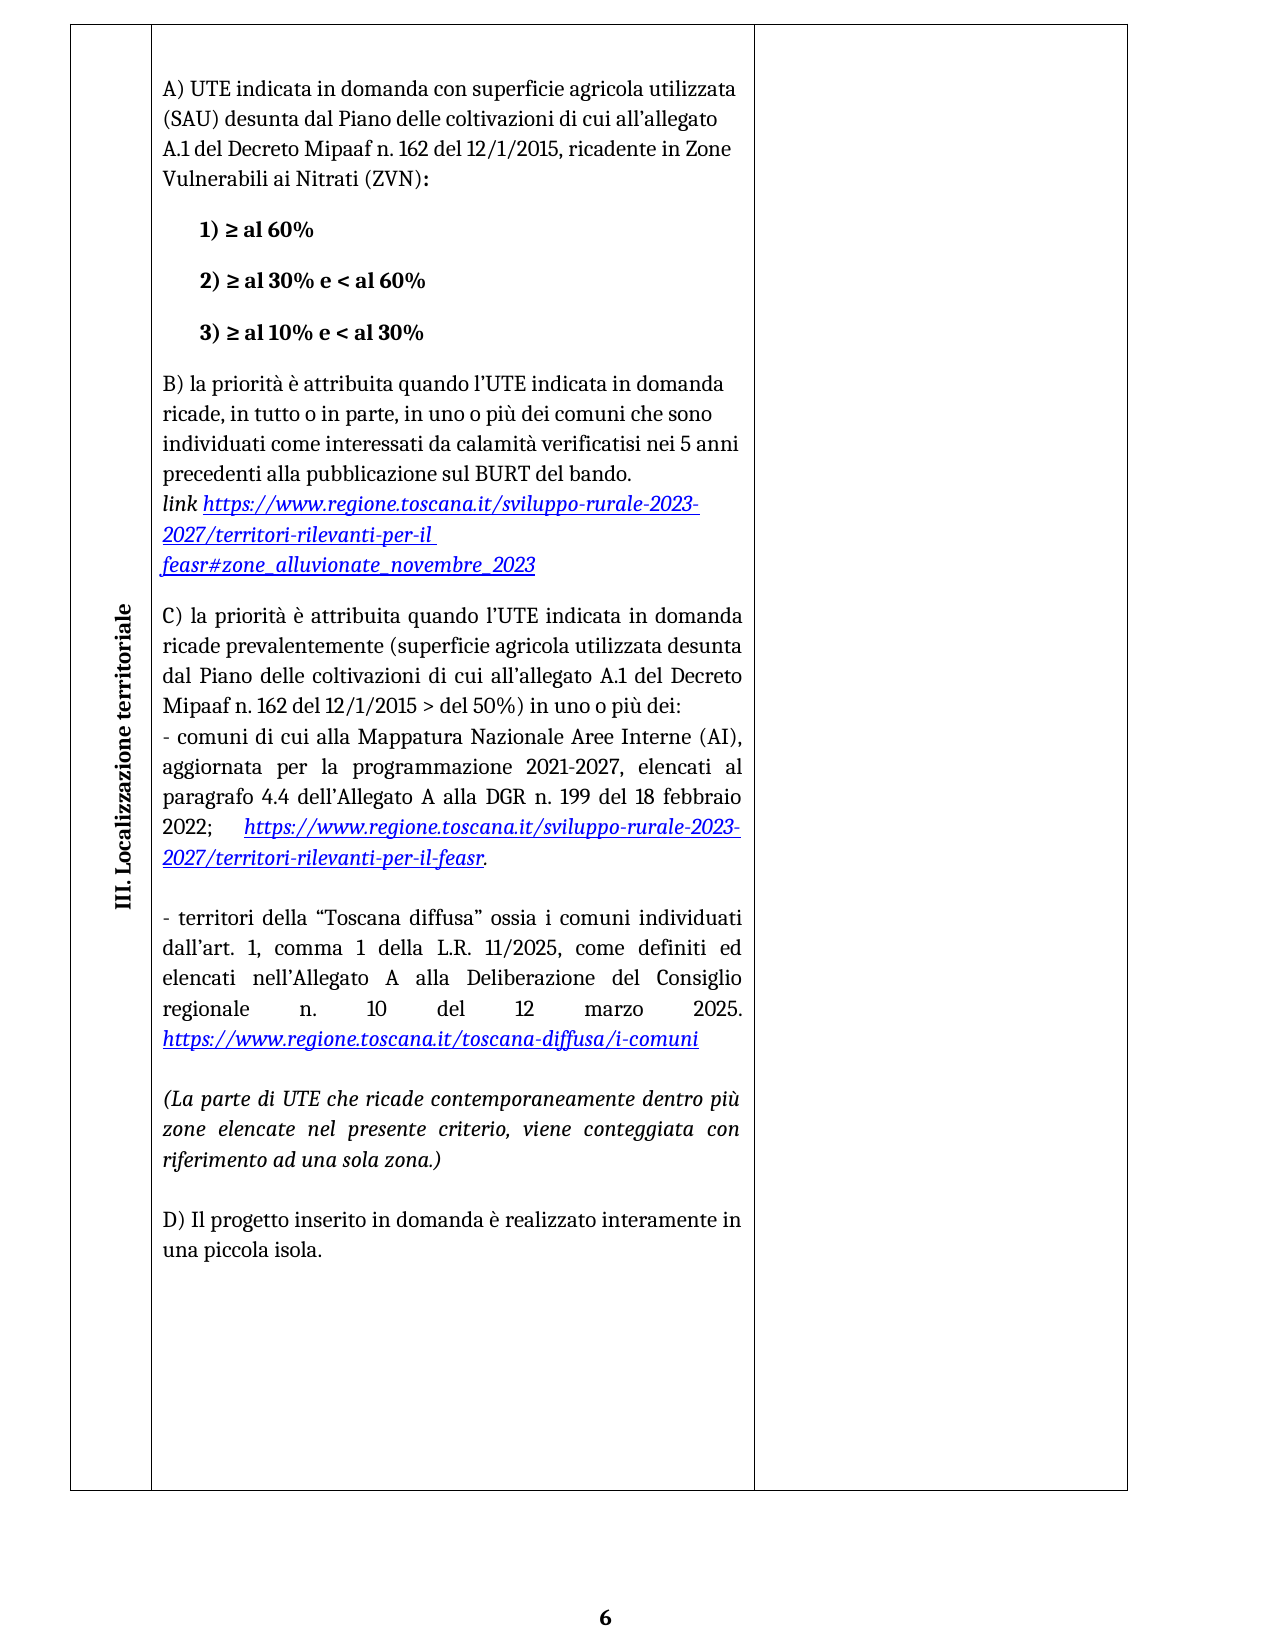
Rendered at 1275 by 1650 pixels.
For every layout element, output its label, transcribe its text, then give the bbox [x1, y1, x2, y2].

table_cell [755, 25, 1127, 1490]
table_cell A) UTE indicata in domanda con superficie agricola utilizzata (SAU) desunta dal Piano delle coltivazioni di cui all’allegato A.1 del Decreto Mipaaf n. 162 del 12/1/2015, ricadente in Zone Vulnerabili ai Nitrati (ZVN): 1) ≥ al 60% 2) ≥ al 30% e < al 60% 3) ≥ al 10% e < al 30% B) la priorità è attribuita quando l’UTE indicata in domanda ricade, in tutto o in parte, in uno o più dei comuni che sono individuati come interessati da calamità verificatisi nei 5 anni precedenti alla pubblicazione sul BURT del bando. link https://www.regione.toscana.it/sviluppo-rurale-2023-2027/territori-rilevanti-per-il feasr#zone_alluvionate_novembre_2023 C) la priorità è attribuita quando l’UTE indicata in domanda ricade prevalentemente (superficie agricola utilizzata desunta dal Piano delle coltivazioni di cui all’allegato A.1 del Decreto Mipaaf n. 162 del 12/1/2015 > del 50%) in uno o più dei: - comuni di cui alla Mappatura Nazionale Aree Interne (AI), aggiornata per la programmazione 2021-2027, elencati al paragrafo 4.4 dell’Allegato A alla DGR n. 199 del 18 febbraio 2022; https://www.regione.toscana.it/sviluppo-rurale-2023-2027/territori-rilevanti-per-il-feasr. - territori della “Toscana diffusa” ossia i comuni individuati dall’art. 1, comma 1 della L.R. 11/2025, come definiti ed elencati nell’Allegato A alla Deliberazione del Consiglio regionale n. 10 del 12 marzo 2025. https://www.regione.toscana.it/toscana-diffusa/i-comuni (La parte di UTE che ricade contemporaneamente dentro più zone elencate nel presente criterio, viene conteggiata con riferimento ad una sola zona.) D) Il progetto inserito in domanda è realizzato interamente in una piccola isola. [152, 25, 754, 1490]
table_cell III. Localizzazione territoriale [71, 25, 151, 1490]
